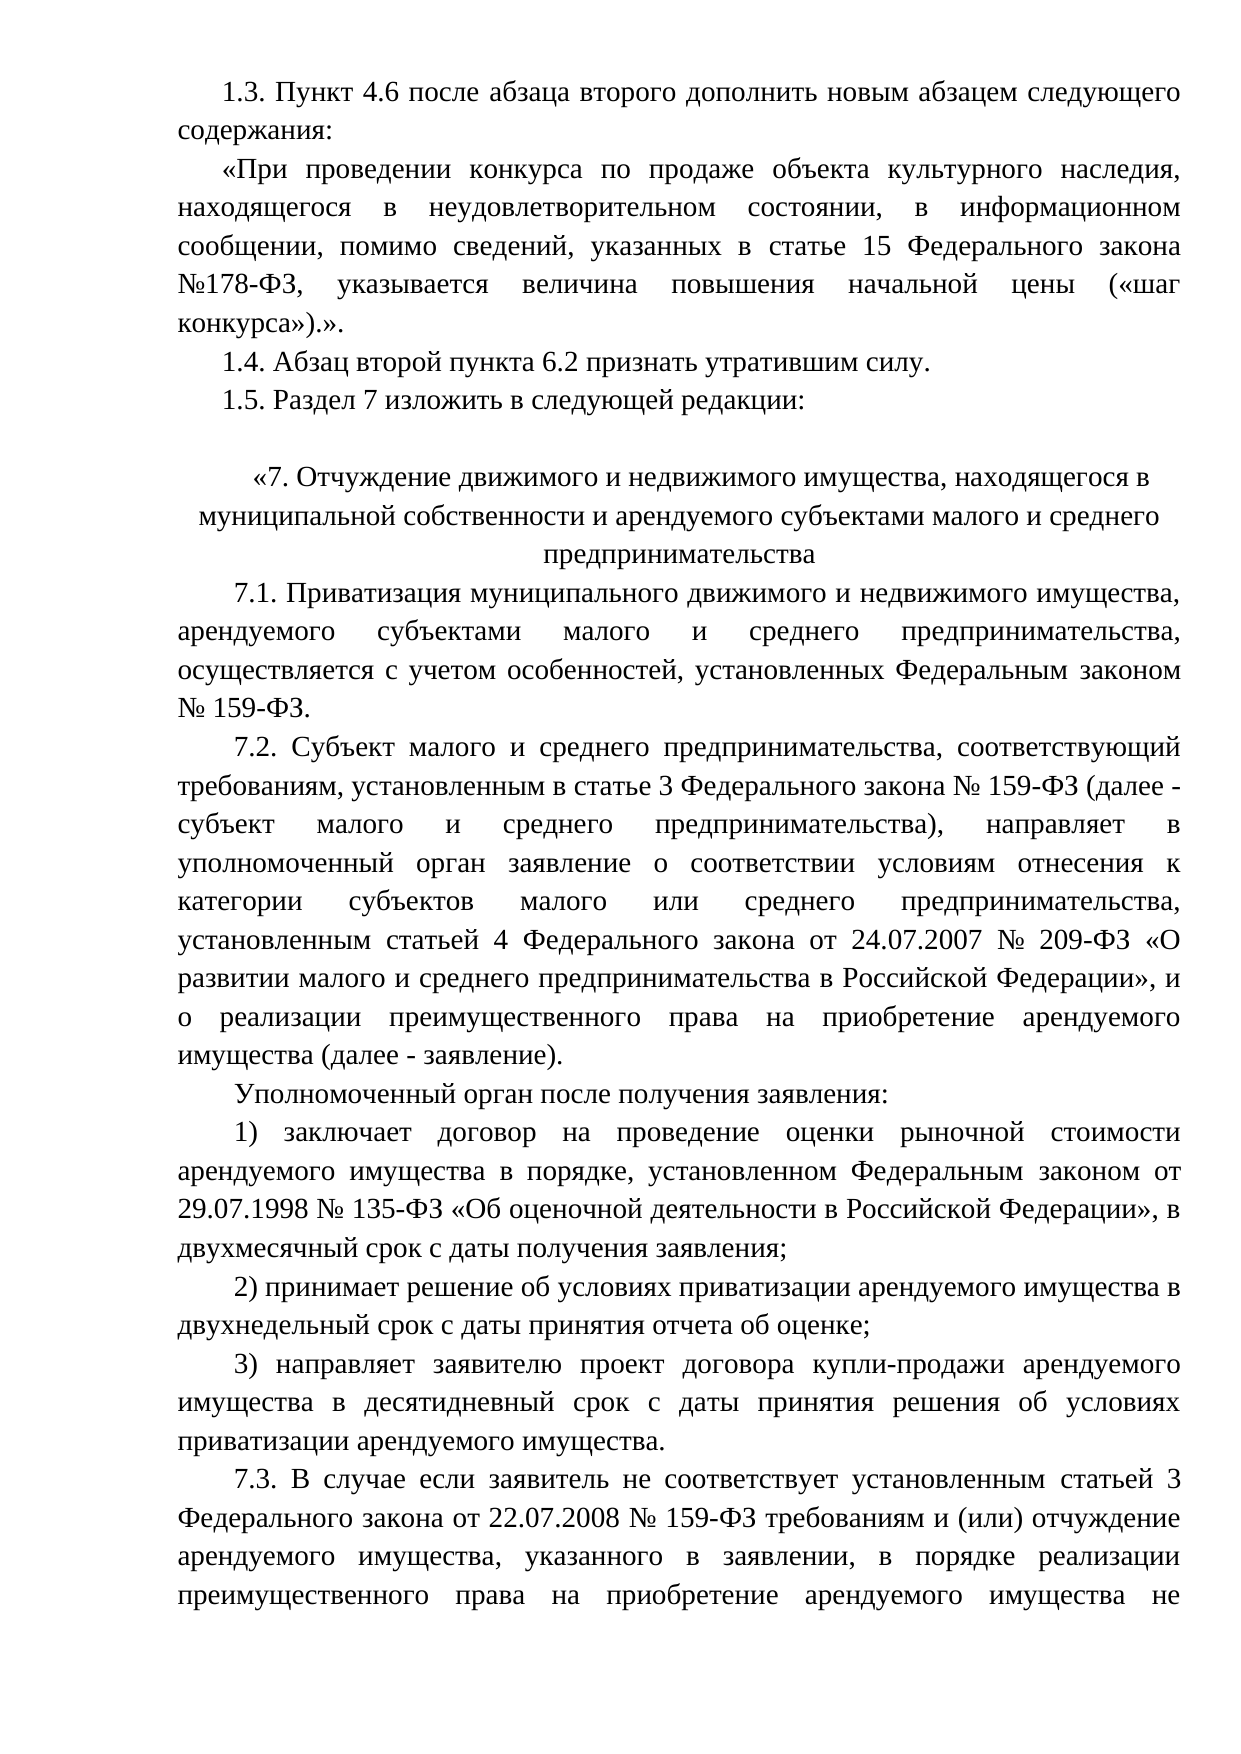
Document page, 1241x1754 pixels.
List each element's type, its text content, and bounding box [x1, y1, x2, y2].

text «При проведении конкурса по продаже объекта культурного наследия, находящегося в неудовлетворительном состоянии, в информационном сообщении, помимо сведений, указанных в статье 15 Федерального закона №178-ФЗ, указывается величина повышения начальной цены («шаг конкурса»).». [177, 151, 1181, 339]
text «7. Отчуждение движимого и недвижимого имущества, находящегося в муниципальной собственности и арендуемого субъектами малого и среднего предпринимательства [177, 459, 1181, 570]
text 1.5. Раздел 7 изложить в следующей редакции: [177, 382, 1181, 416]
text 1.4. Абзац второй пункта 6.2 признать утратившим силу. [177, 344, 1181, 377]
text 3) направляет заявителю проект договора купли-продажи арендуемого имущества в десятидневный срок с даты принятия решения об условиях приватизации арендуемого имущества. [177, 1346, 1181, 1456]
text 2) принимает решение об условиях приватизации арендуемого имущества в двухнедельный срок с даты принятия отчета об оценке; [177, 1269, 1181, 1341]
text 1) заключает договор на проведение оценки рыночной стоимости арендуемого имущества в порядке, установленном Федеральным законом от 29.07.1998 № 135-ФЗ «Об оценочной деятельности в Российской Федерации», в двухмесячный срок с даты получения заявления; [177, 1114, 1181, 1264]
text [177, 1461, 1181, 1611]
text 7.2. Субъект малого и среднего предпринимательства, соответствующий требованиям, установленным в статье 3 Федерального закона № 159-ФЗ (далее - субъект малого и среднего предпринимательства), направляет в уполномоченный орган заявление о соответствии условиям отнесения к категории субъектов малого или среднего предпринимательства, установленным статьей 4 Федерального закона от 24.07.2007 № 209-ФЗ «О развитии малого и среднего предпринимательства в Российской Федерации», и о реализации преимущественного права на приобретение арендуемого имущества (далее - заявление). [177, 729, 1181, 1071]
text 7.1. Приватизация муниципального движимого и недвижимого имущества, арендуемого субъектами малого и среднего предпринимательства, осуществляется с учетом особенностей, установленных Федеральным законом № 159-ФЗ. [177, 575, 1181, 724]
text 1.3. Пункт 4.6 после абзаца второго дополнить новым абзацем следующего содержания: [177, 74, 1181, 146]
text Уполномоченный орган после получения заявления: [177, 1076, 1181, 1109]
